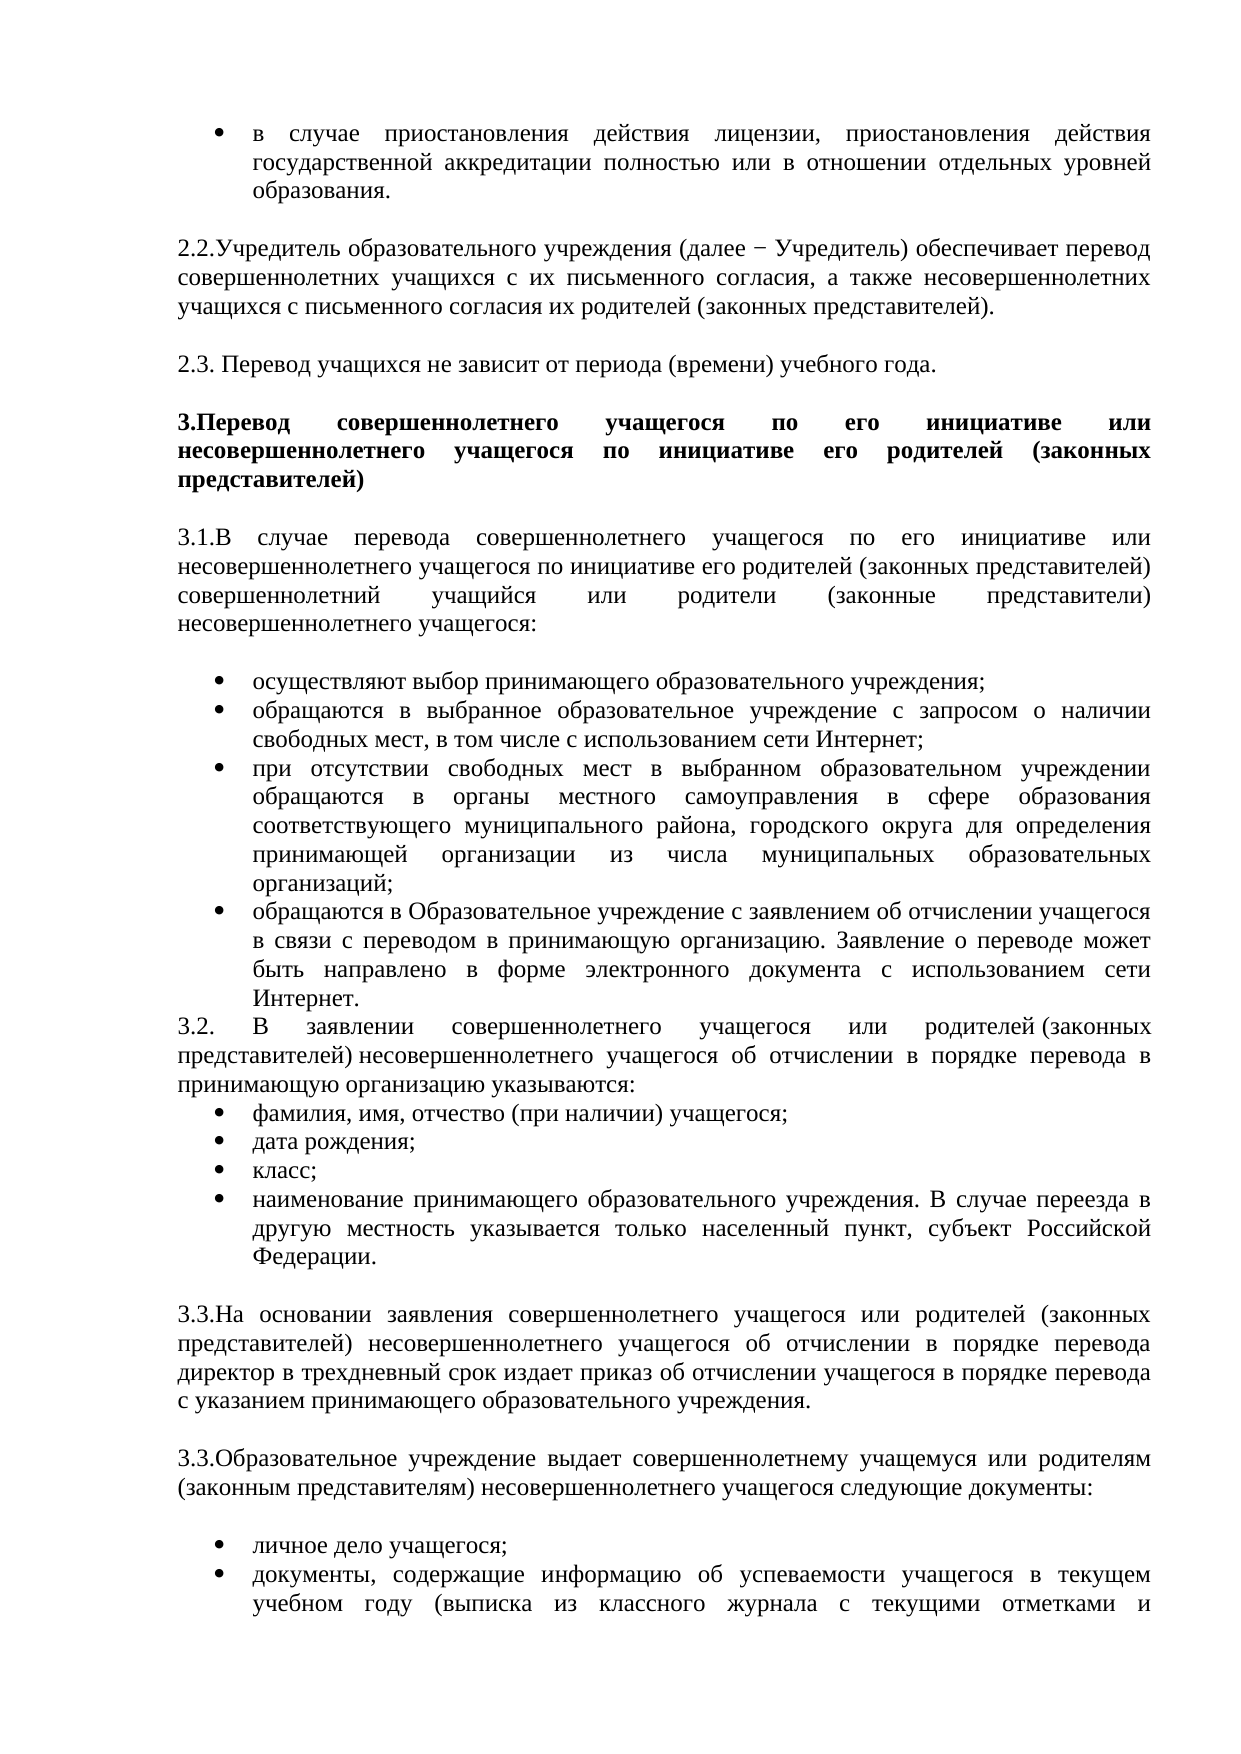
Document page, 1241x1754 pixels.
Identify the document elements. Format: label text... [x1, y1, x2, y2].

text 3.Перевод совершеннолетнего учащегося по его инициативе или несовершеннолетнего учащегося по инициативе его родителей (законных представителей) [177, 407, 1152, 493]
list обращаются в Образовательное учреждение с заявлением об отчислении учащегося в связи с переводом в принимающую организацию. Заявление о переводе может быть направлено в форме электронного документа с использованием сети Интернет. [215, 896, 1152, 1011]
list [215, 1559, 1152, 1616]
list личное дело учащегося; [215, 1530, 1152, 1559]
text 3.3.Образовательное учреждение выдает совершеннолетнему учащемуся или родителям (законным представителям) несовершеннолетнего учащегося следующие документы: [177, 1443, 1152, 1501]
text 2.3. Перевод учащихся не зависит от периода (времени) учебного года. [177, 349, 1152, 378]
text 3.1.В случае перевода совершеннолетнего учащегося по его инициативе или несовершеннолетнего учащегося по инициативе его родителей (законных представителей) совершеннолетний учащийся или родители (законные представители) несовершеннолетнего учащегося: [177, 522, 1152, 637]
list фамилия, имя, отчество (при наличии) учащегося; [215, 1098, 1152, 1126]
list обращаются в выбранное образовательное учреждение с запросом о наличии свободных мест, в том числе с использованием сети Интернет; [215, 695, 1152, 753]
list осуществляют выбор принимающего образовательного учреждения; [215, 666, 1152, 695]
text 2.2.Учредитель образовательного учреждения (далее − Учредитель) обеспечивает перевод совершеннолетних учащихся с их письменного согласия, а также несовершеннолетних учащихся с письменного согласия их родителей (законных представителей). [177, 233, 1152, 320]
list класс; [215, 1155, 1152, 1184]
text 3.2. В заявлении совершеннолетнего учащегося или родителей (законных представителей) несовершеннолетнего учащегося об отчислении в порядке перевода в принимающую организацию указываются: [177, 1011, 1152, 1098]
list при отсутствии свободных мест в выбранном образовательном учреждении обращаются в органы местного самоуправления в сфере образования соответствующего муниципального района, городского округа для определения принимающей организации из числа муниципальных образовательных организаций; [215, 753, 1152, 896]
list дата рождения; [215, 1126, 1152, 1155]
list в случае приостановления действия лицензии, приостановления действия государственной аккредитации полностью или в отношении отдельных уровней образования. [215, 118, 1152, 204]
list наименование принимающего образовательного учреждения. В случае переезда в другую местность указывается только населенный пункт, субъект Российской Федерации. [215, 1184, 1152, 1270]
text 3.3.На основании заявления совершеннолетнего учащегося или родителей (законных представителей) несовершеннолетнего учащегося об отчислении в порядке перевода директор в трехдневный срок издает приказ об отчислении учащегося в порядке перевода с указанием принимающего образовательного учреждения. [177, 1299, 1152, 1414]
